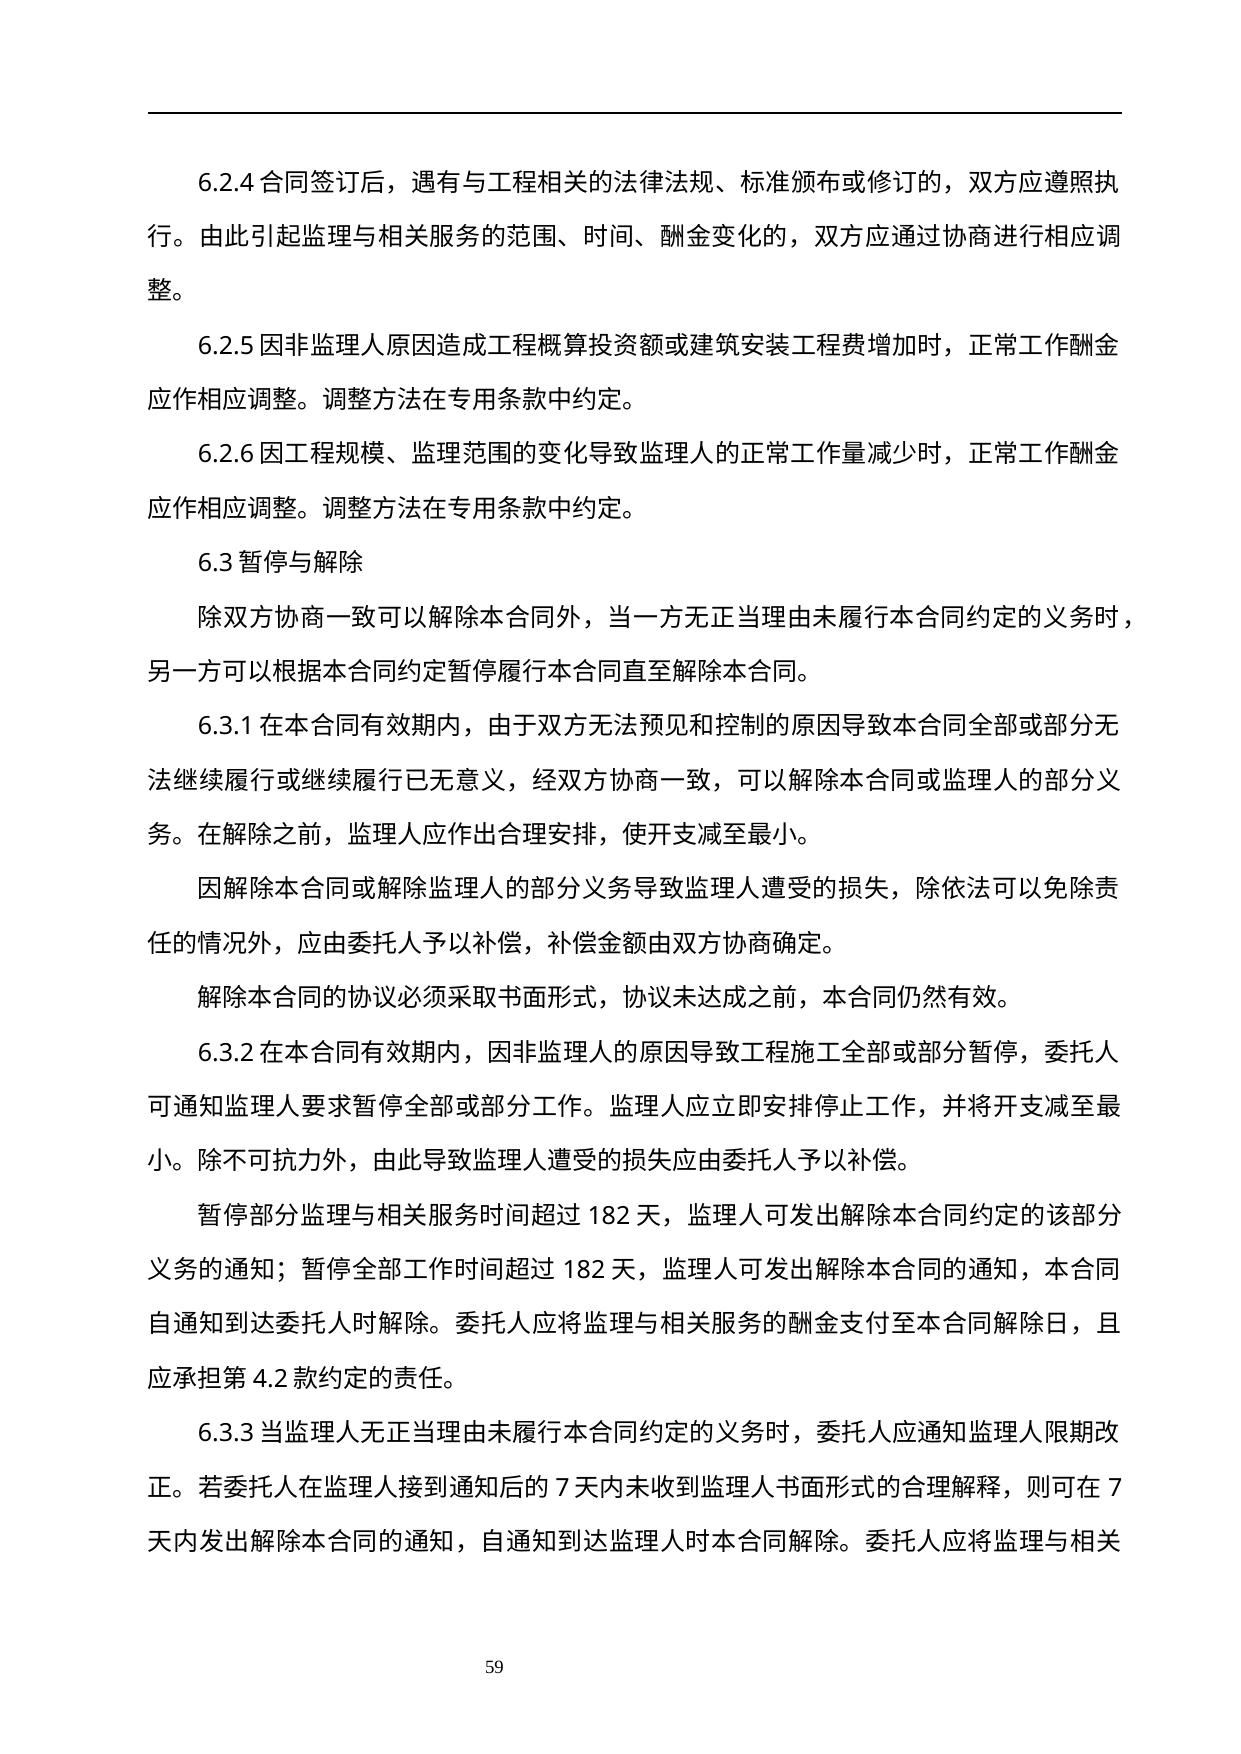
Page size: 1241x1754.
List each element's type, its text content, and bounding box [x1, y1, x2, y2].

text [148, 1413, 1122, 1558]
text 6.2.5因非监理人原因造成工程概算投资额或建筑安装工程费增加时，正常工作酬金应作相应调整。调整方法在专用条款中约定。 [148, 325, 1122, 416]
text 解除本合同的协议必须采取书面形式，协议未达成之前，本合同仍然有效。 [148, 978, 1122, 1014]
text 6.3.1在本合同有效期内，由于双方无法预见和控制的原因导致本合同全部或部分无法继续履行或继续履行已无意义，经双方协商一致，可以解除本合同或监理人的部分义务。在解除之前，监理人应作出合理安排，使开支减至最小。 [148, 706, 1122, 851]
text 6.2.4合同签订后，遇有与工程相关的法律法规、标准颁布或修订的，双方应遵照执行。由此引起监理与相关服务的范围、时间、酬金变化的，双方应通过协商进行相应调整。 [148, 162, 1122, 307]
text 除双方协商一致可以解除本合同外，当一方无正当理由未履行本合同约定的义务时，另一方可以根据本合同约定暂停履行本合同直至解除本合同。 [148, 597, 1122, 688]
text 6.3暂停与解除 [148, 543, 1122, 579]
text 因解除本合同或解除监理人的部分义务导致监理人遭受的损失，除依法可以免除责任的情况外，应由委托人予以补偿，补偿金额由双方协商确定。 [148, 869, 1122, 959]
text 6.2.6因工程规模、监理范围的变化导致监理人的正常工作量减少时，正常工作酬金应作相应调整。调整方法在专用条款中约定。 [148, 434, 1122, 524]
text 6.3.2在本合同有效期内，因非监理人的原因导致工程施工全部或部分暂停，委托人可通知监理人要求暂停全部或部分工作。监理人应立即安排停止工作，并将开支减至最小。除不可抗力外，由此导致监理人遭受的损失应由委托人予以补偿。 [148, 1032, 1122, 1177]
text 暂停部分监理与相关服务时间超过182天，监理人可发出解除本合同约定的该部分义务的通知；暂停全部工作时间超过182天，监理人可发出解除本合同的通知，本合同自通知到达委托人时解除。委托人应将监理与相关服务的酬金支付至本合同解除日，且应承担第4.2款约定的责任。 [148, 1195, 1122, 1394]
